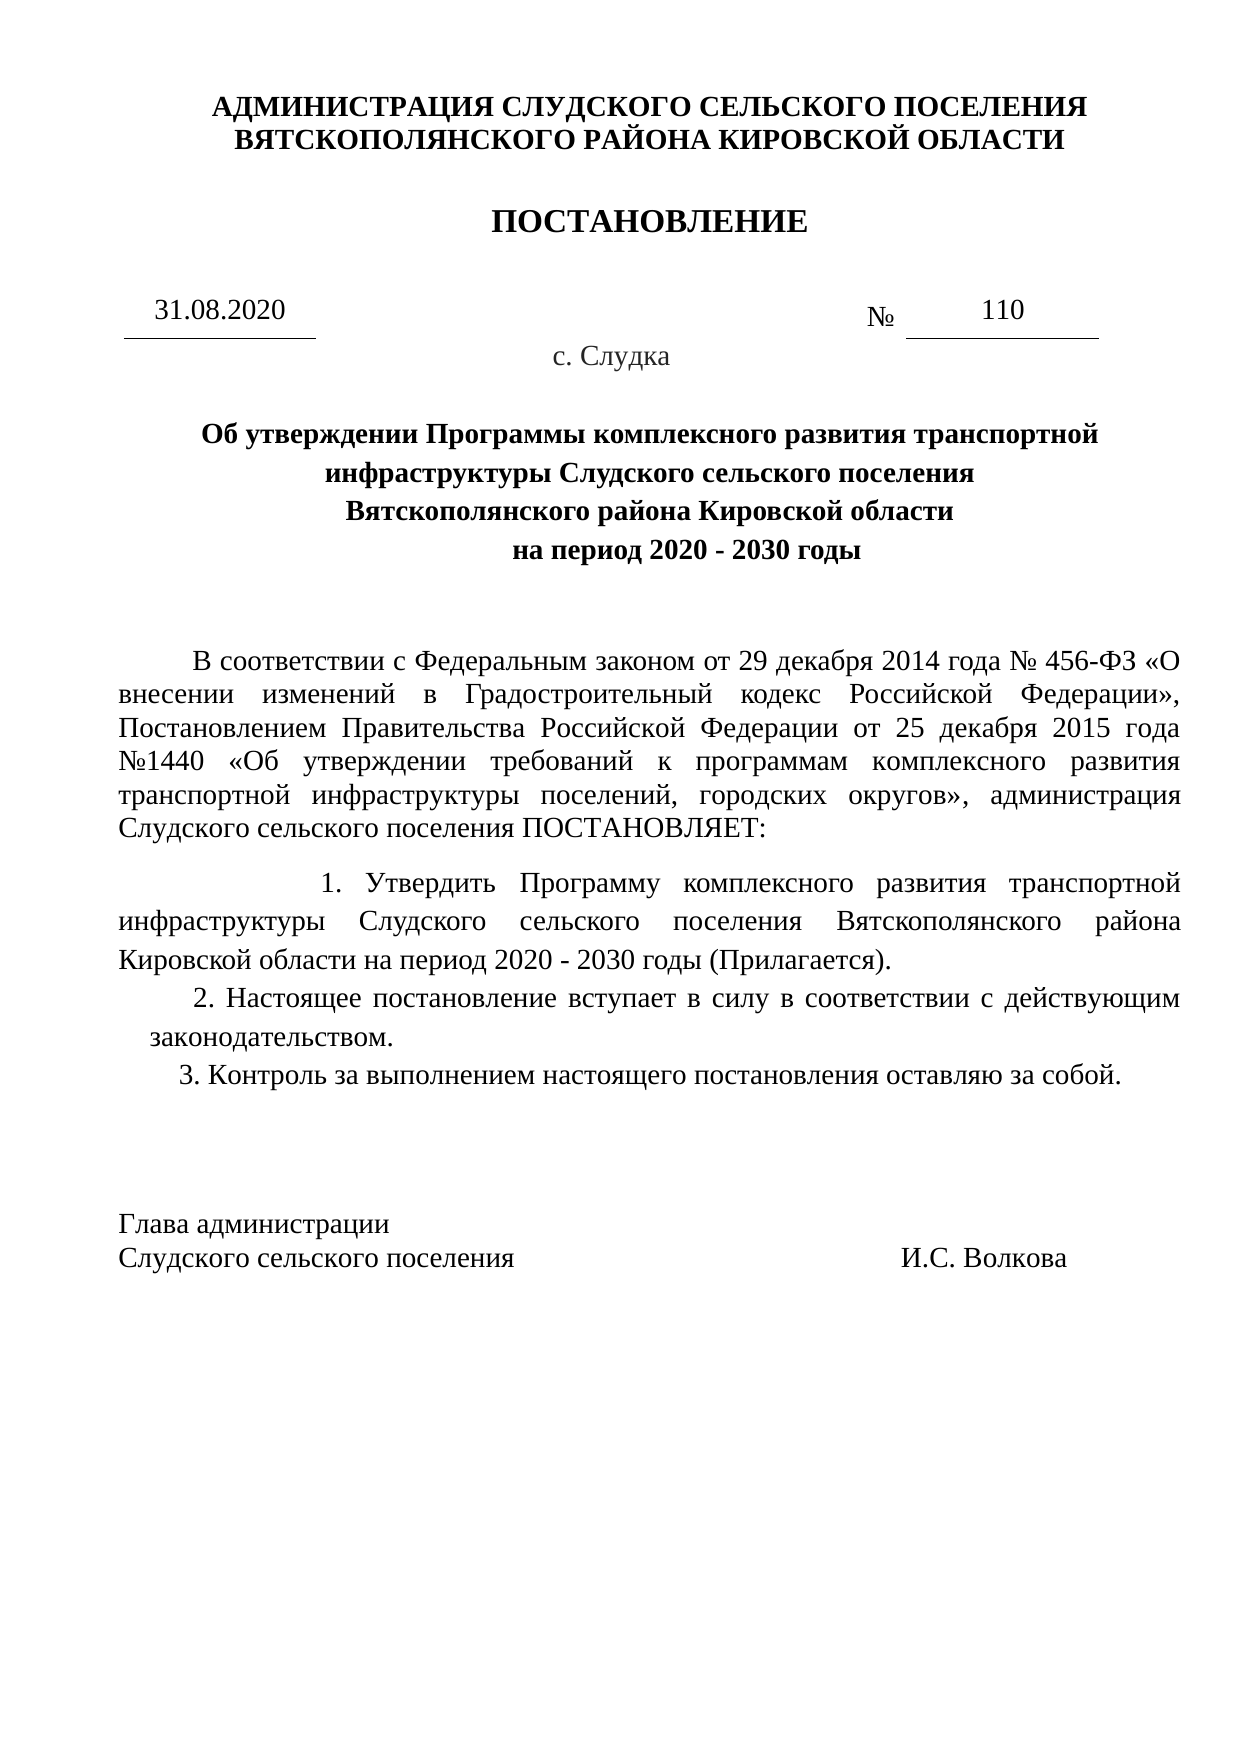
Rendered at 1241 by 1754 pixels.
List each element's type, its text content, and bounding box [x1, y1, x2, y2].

text ПОСТАНОВЛЕНИЕ [118, 202, 1181, 240]
text Вятскополянского района Кировской области [118, 493, 1181, 527]
text Об утверждении Программы комплексного развития транспортной инфраструктуры Слудского сельского поселения [118, 416, 1181, 488]
text Слудского сельского поселения И.С. Волкова [118, 1240, 1181, 1274]
text АДМИНИСТРАЦИЯ СЛУДСКОГО СЕЛЬСКОГО ПОСЕЛЕНИЯ [118, 89, 1181, 122]
text 3. Контроль за выполнением настоящего постановления оставляю за собой. [149, 1057, 1181, 1091]
text В соответствии с Федеральным законом от 29 декабря 2014 года № 456-ФЗ «О внесении изменений в Градостроительный кодекс Российской Федерации», Постановлением Правительства Российской Федерации от 25 декабря 2015 года №1440 «Об утверждении требований к программам комплексного развития транспортной инфраструктуры поселений, городских округов», администрация Слудского сельского поселения ПОСТАНОВЛЯЕТ: [118, 643, 1181, 844]
text 2. Настоящее постановление вступает в силу в соответствии с действующим законодательством. [149, 980, 1181, 1052]
text 1. Утвердить Программу комплексного развития транспортной инфраструктуры Слудского сельского поселения Вятскополянского района Кировской области на период 2020 - 2030 годы (Прилагается). [118, 865, 1181, 975]
text Глава администрации [118, 1207, 1181, 1240]
text на период 2020 - 2030 годы [118, 532, 1181, 566]
table_header [118, 286, 1152, 383]
text ВЯТСКОПОЛЯНСКОГО РАЙОНА КИРОВСКОЙ ОБЛАСТИ [118, 122, 1181, 156]
